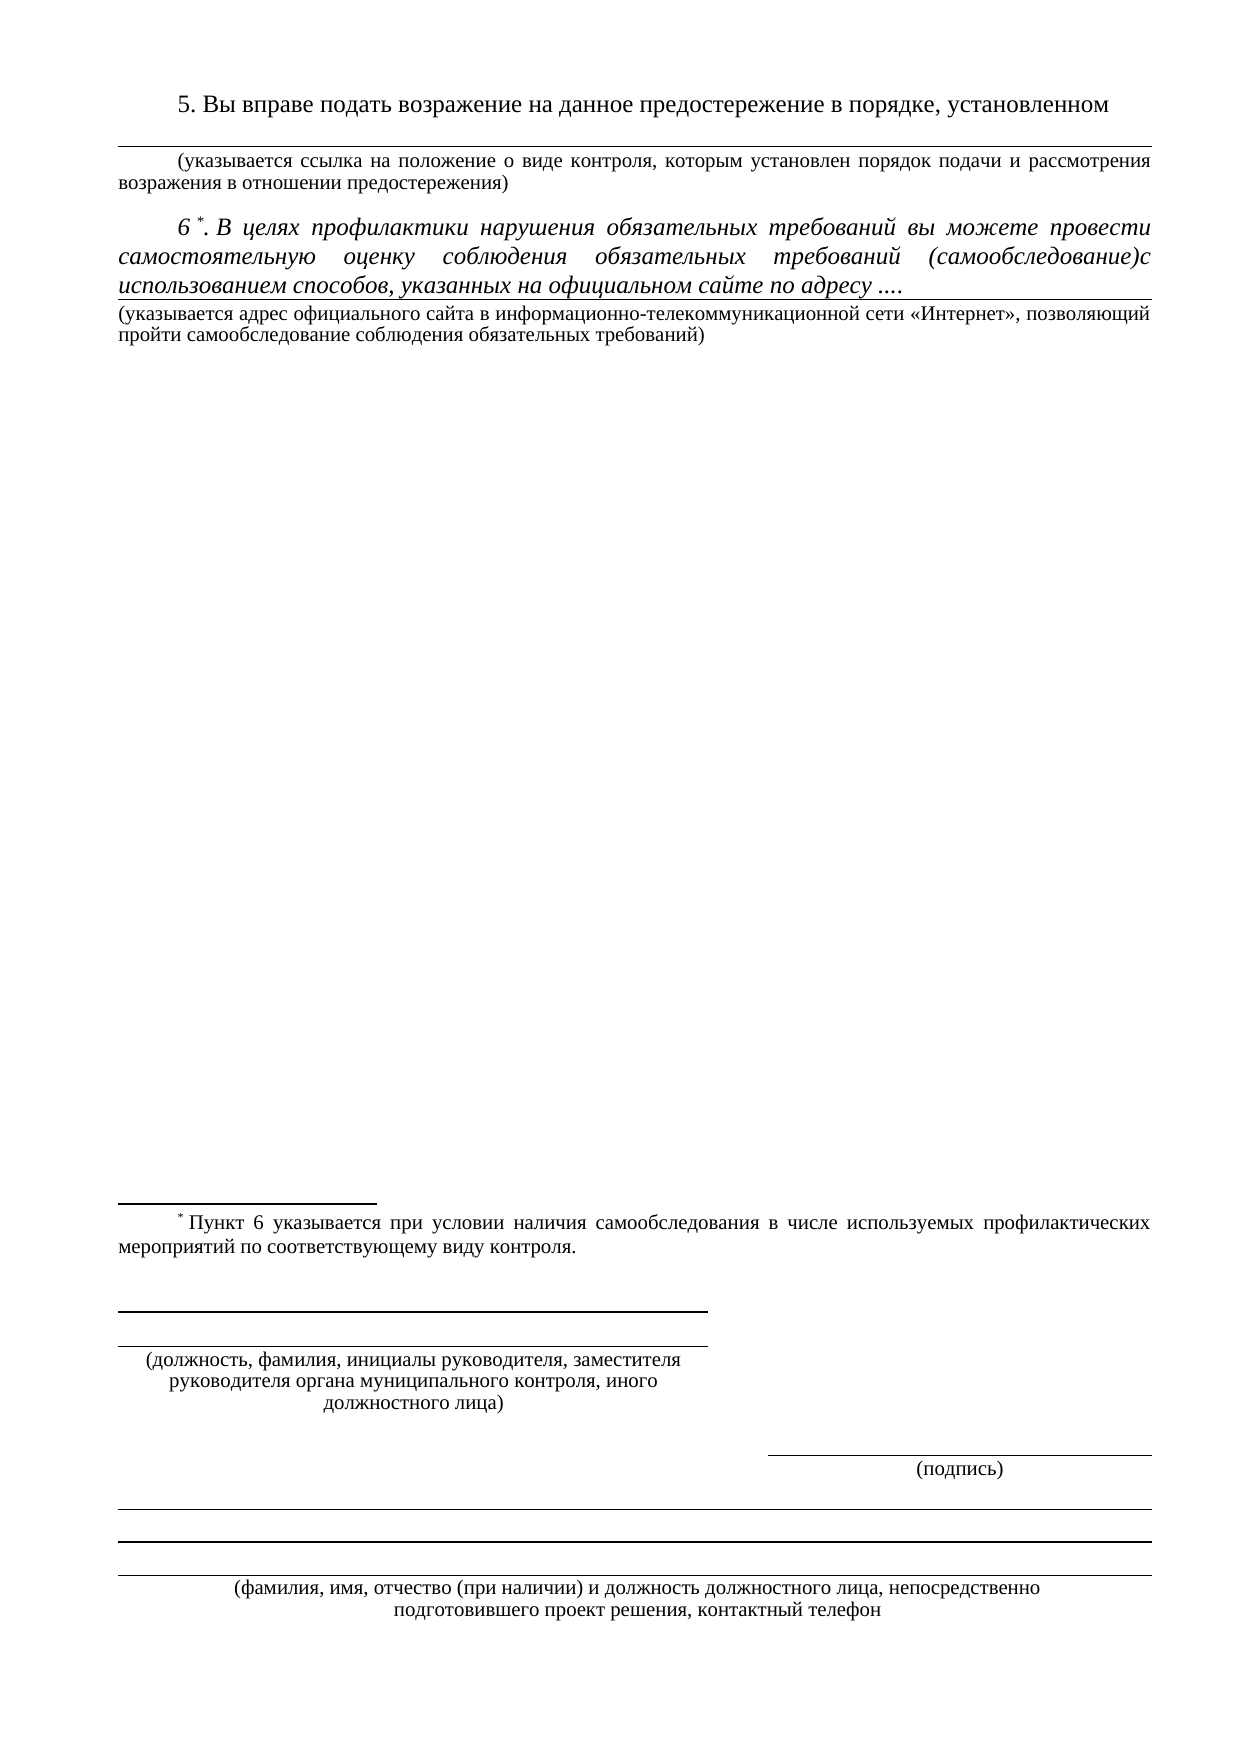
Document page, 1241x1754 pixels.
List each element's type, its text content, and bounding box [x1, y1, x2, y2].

text (указывается адрес официального сайта в информационно-телекоммуникационной сети «Интернет», позволяющий пройти самообследование соблюдения обязательных требований) [118, 303, 1152, 346]
text (указывается ссылка на положение о виде контроля, которым установлен порядок подачи и рассмотрения возражения в отношении предостережения) [118, 150, 1152, 194]
text 6 *. В целях профилактики нарушения обязательных требований вы можете провести самостоятельную оценку соблюдения обязательных требований (самообследование)с использованием способов, указанных на официальном сайте по адресу .... [118, 212, 1152, 299]
text 5. Вы вправе подать возражение на данное предостережение в порядке, установленном [118, 89, 1152, 117]
